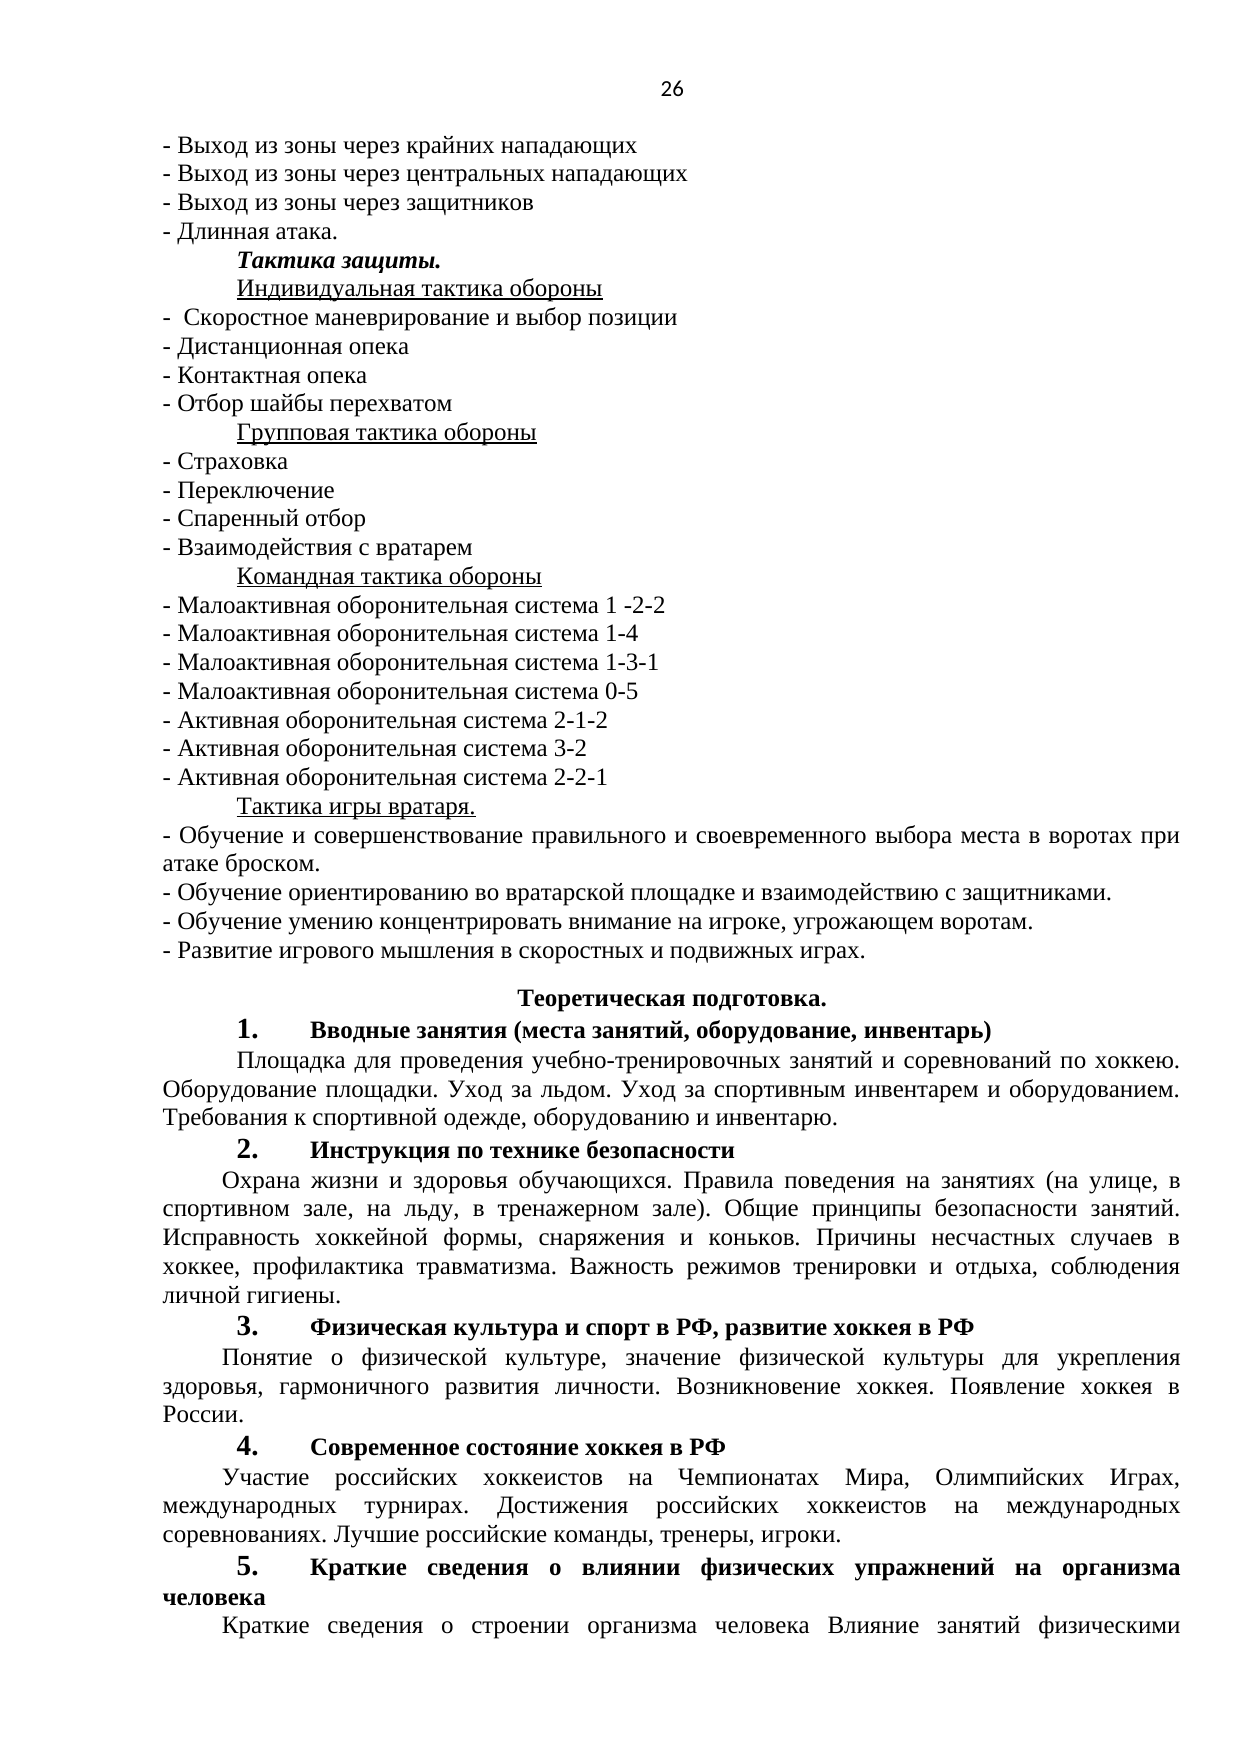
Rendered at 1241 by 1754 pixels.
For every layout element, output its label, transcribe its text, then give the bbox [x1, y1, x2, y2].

text - Переключение [162, 475, 1181, 503]
text Тактика игры вратаря. [162, 791, 1181, 820]
text Командная тактика обороны [162, 561, 1181, 590]
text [162, 1610, 1181, 1639]
text - Спаренный отбор [162, 503, 1181, 532]
list Физическая культура и спорт в РФ, развитие хоккея в РФ [162, 1308, 1181, 1342]
text - Малоактивная оборонительная система 1 -2-2 [162, 590, 1181, 618]
text - Страховка [162, 446, 1181, 475]
subtitle Теоретическая подготовка. [162, 983, 1181, 1011]
text - Обучение ориентированию во вратарской площадке и взаимодействию с защитниками. [162, 877, 1181, 906]
subtitle Краткие сведения о влиянии физических упражнений на организма человека [162, 1548, 1181, 1610]
text Групповая тактика обороны [162, 417, 1181, 446]
text - Скоростное маневрирование и выбор позиции [162, 302, 1181, 331]
list Охрана жизни и здоровья обучающихся. Правила поведения на занятиях (на улице, в спортивном зале, на льду, в тренажерном зале). Общие принципы безопасности занятий. Исправность хоккейной формы, снаряжения и коньков. Причины несчастных случаев в хоккее, профилактика травматизма. Важность режимов тренировки и отдыха, соблюдения личной гигиены. [162, 1165, 1181, 1308]
text - Обучение и совершенствование правильного и своевременного выбора места в воротах при атаке броском. [162, 820, 1181, 877]
text - Активная оборонительная система 2-2-1 [162, 762, 1181, 791]
text - Контактная опека [162, 360, 1181, 388]
subtitle Современное состояние хоккея в РФ [162, 1428, 1181, 1462]
text - Отбор шайбы перехватом [162, 388, 1181, 417]
text - Малоактивная оборонительная система 1-4 [162, 618, 1181, 647]
list Инструкция по технике безопасности [162, 1131, 1181, 1165]
subtitle Участие российских хоккеистов на Чемпионатах Мира, Олимпийских Играх, международных турнирах. Достижения российских хоккеистов на международных соревнованиях. Лучшие российские команды, тренеры, игроки. [162, 1462, 1181, 1548]
text - Длинная атака. [162, 216, 1181, 245]
subtitle Вводные занятия (места занятий, оборудование, инвентарь) [162, 1011, 1181, 1045]
text Индивидуальная тактика обороны [162, 273, 1181, 302]
text - Выход из зоны через крайних нападающих [162, 130, 1181, 158]
text - Выход из зоны через защитников [162, 187, 1181, 216]
text Тактика защиты. [162, 245, 1181, 273]
text - Выход из зоны через центральных нападающих [162, 158, 1181, 187]
text - Малоактивная оборонительная система 0-5 [162, 676, 1181, 705]
text - Развитие игрового мышления в скоростных и подвижных играх. [162, 935, 1181, 963]
text Площадка для проведения учебно-тренировочных занятий и соревнований по хоккею. Оборудование площадки. Уход за льдом. Уход за спортивным инвентарем и оборудованием. Требования к спортивной одежде, оборудованию и инвентарю. [162, 1045, 1181, 1131]
text Понятие о физической культуре, значение физической культуры для укрепления здоровья, гармоничного развития личности. Возникновение хоккея. Появление хоккея в России. [162, 1342, 1181, 1428]
text - Дистанционная опека [162, 331, 1181, 360]
text - Активная оборонительная система 2-1-2 [162, 705, 1181, 733]
text - Взаимодействия с вратарем [162, 532, 1181, 561]
text - Активная оборонительная система 3-2 [162, 733, 1181, 762]
text - Обучение умению концентрировать внимание на игроке, угрожающем воротам. [162, 906, 1181, 935]
text - Малоактивная оборонительная система 1-3-1 [162, 647, 1181, 676]
